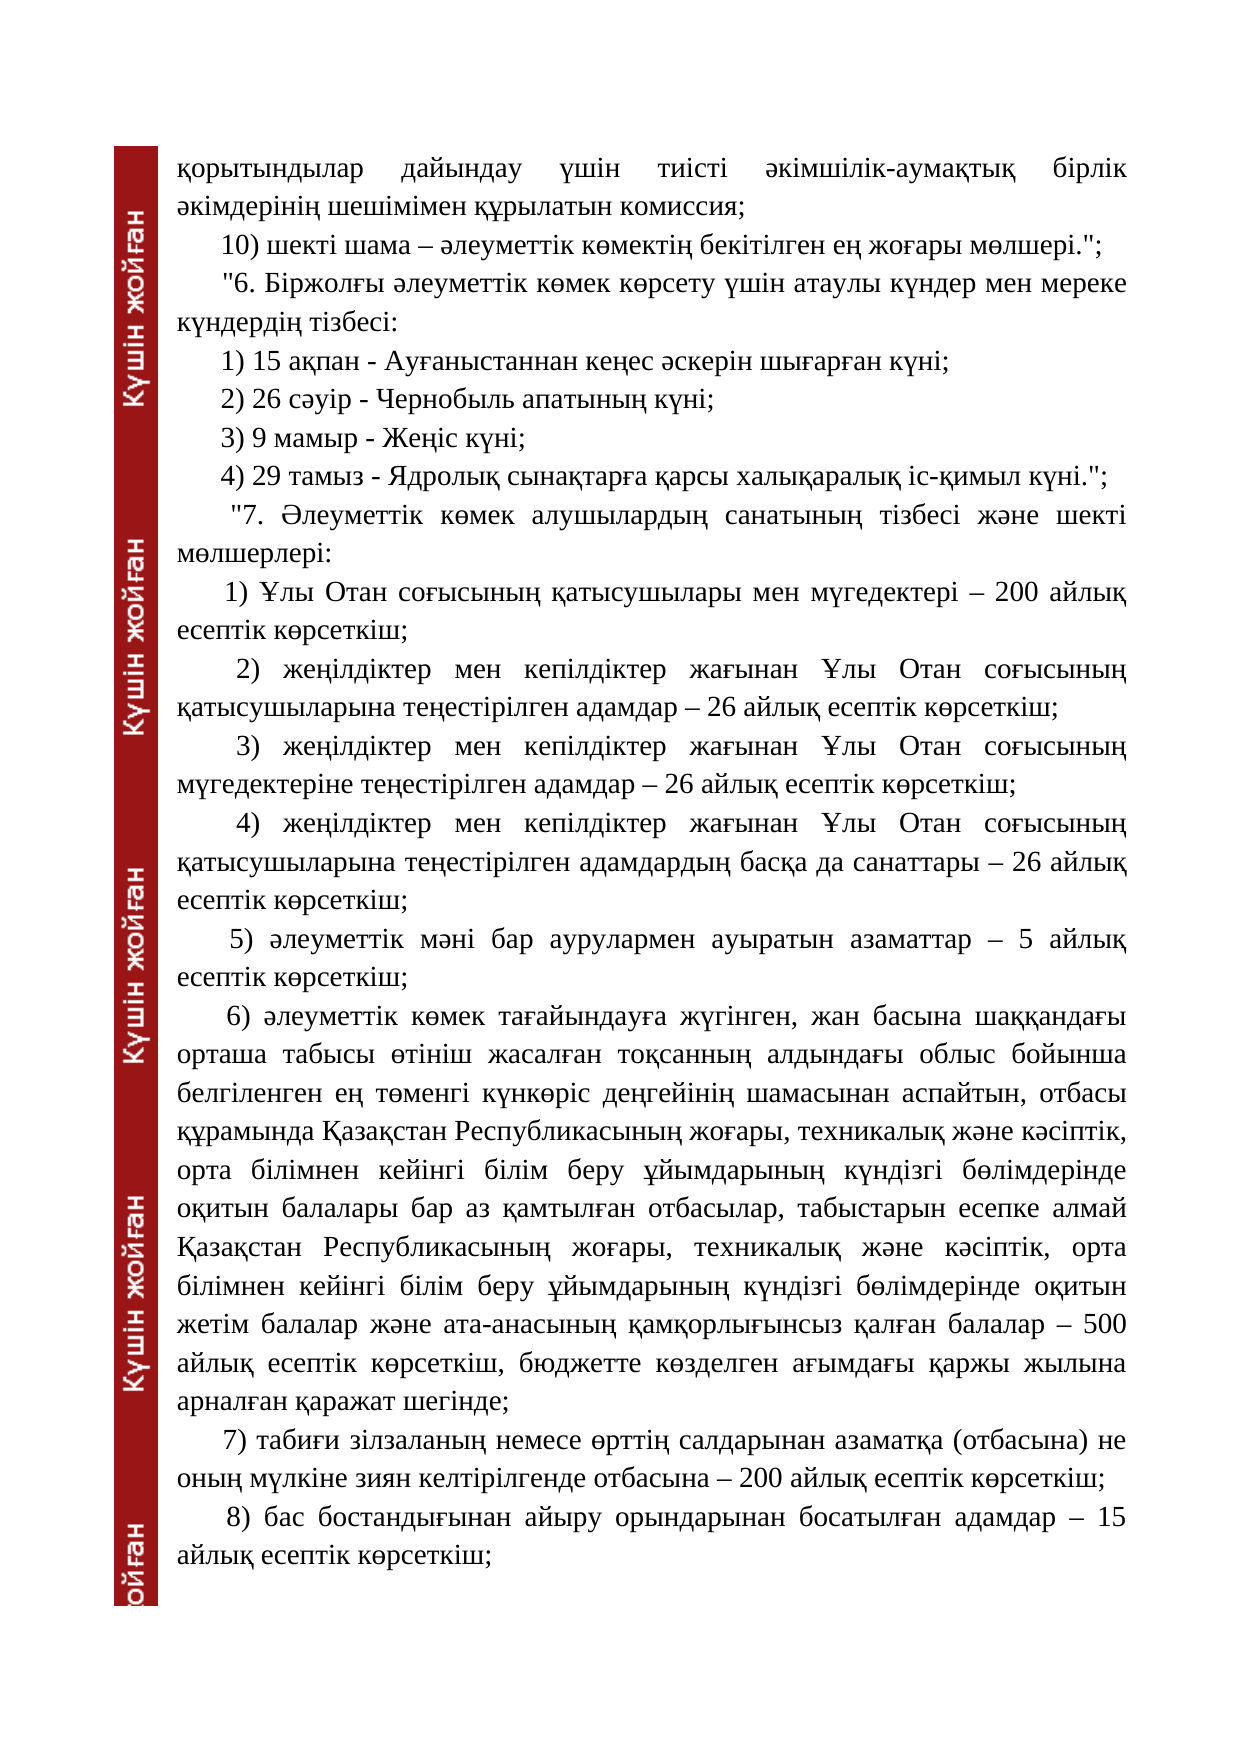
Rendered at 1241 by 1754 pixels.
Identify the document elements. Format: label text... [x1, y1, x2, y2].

picture [114, 646, 158, 651]
text 3) 9 мамыр - Жеңіс күні; [112, 420, 1128, 453]
picture [114, 261, 158, 266]
text "6. Біржолғы әлеуметтік көмек көрсету үшін атаулы күндер мен мереке күндердің тізбесі: [112, 266, 1128, 338]
text 5) әлеуметтік мәні бар аурулармен ауыратын азаматтар – 5 айлық есептік көрсеткіш; [112, 921, 1128, 993]
picture [114, 800, 158, 805]
picture [114, 453, 158, 458]
picture [114, 222, 158, 227]
text "7. Әлеуметтік көмек алушылардың санатының тізбесі және шекті мөлшерлері: [112, 497, 1128, 569]
text 6) әлеуметтік көмек тағайындауға жүгінген, жан басына шаққандағы орташа табысы өтініш жасалған тоқсанның алдындағы облыс бойынша белгіленген ең төменгі күнкөріс деңгейінің шамасынан аспайтын, отбасы құрамында Қазақстан Республикасының жоғары, техникалық және кәсіптік, орта білімнен кейінгі білім беру ұйымдарының күндізгі бөлімдерінде оқитын балалары бар аз қамтылған отбасылар, табыстарын есепке алмай Қазақстан Республикасының жоғары, техникалық және кәсіптік, орта білімнен кейінгі білім беру ұйымдарының күндізгі бөлімдерінде оқитын жетім балалар және ата-анасының қамқорлығынсыз қалған балалар – 500 айлық есептік көрсеткіш, бюджетте көзделген ағымдағы қаржы жылына арналған қаражат шегінде; [112, 998, 1128, 1417]
picture [114, 1571, 158, 1606]
picture [114, 492, 158, 497]
text 8) бас бостандығынан айыру орындарынан босатылған адамдар – 15 айлық есептік көрсеткіш; [112, 1499, 1128, 1571]
picture [114, 569, 158, 574]
text 1) 15 ақпан - Ауғаныстаннан кеңес әскерін шығарған күні; [112, 343, 1128, 376]
picture [114, 723, 158, 728]
picture [114, 1494, 158, 1499]
text 4) 29 тамыз - Ядролық сынақтарға қарсы халықаралық іс-қимыл күні."; [112, 458, 1128, 492]
picture [114, 146, 158, 150]
picture [114, 1417, 158, 1422]
picture [114, 338, 158, 343]
picture [114, 916, 158, 921]
text 2) жеңілдіктер мен кепілдіктер жағынан Ұлы Отан соғысының қатысушыларына теңестірілген адамдар – 26 айлық есептік көрсеткіш; [112, 651, 1128, 723]
text 2) 26 сәуір - Чернобыль апатының күні; [112, 381, 1128, 415]
text 10) шекті шама – әлеуметтік көмектің бекітілген ең жоғары мөлшері."; [112, 227, 1128, 261]
picture [114, 993, 158, 998]
picture [114, 415, 158, 420]
text 1) Ұлы Отан соғысының қатысушылары мен мүгедектері – 200 айлық есептік көрсеткіш; [112, 574, 1128, 646]
picture [114, 376, 158, 381]
text 3) жеңілдіктер мен кепілдіктер жағынан Ұлы Отан соғысының мүгедектеріне теңестірілген адамдар – 26 айлық есептік көрсеткіш; [112, 728, 1128, 800]
text 7) табиғи зілзаланың немесе өрттің салдарынан азаматқа (отбасына) не оның мүлкіне зиян келтірілгенде отбасына – 200 айлық есептік көрсеткіш; [112, 1422, 1128, 1494]
text 4) жеңілдіктер мен кепілдіктер жағынан Ұлы Отан соғысының қатысушыларына теңестірілген адамдардың басқа да санаттары – 26 айлық есептік көрсеткіш; [112, 805, 1128, 916]
